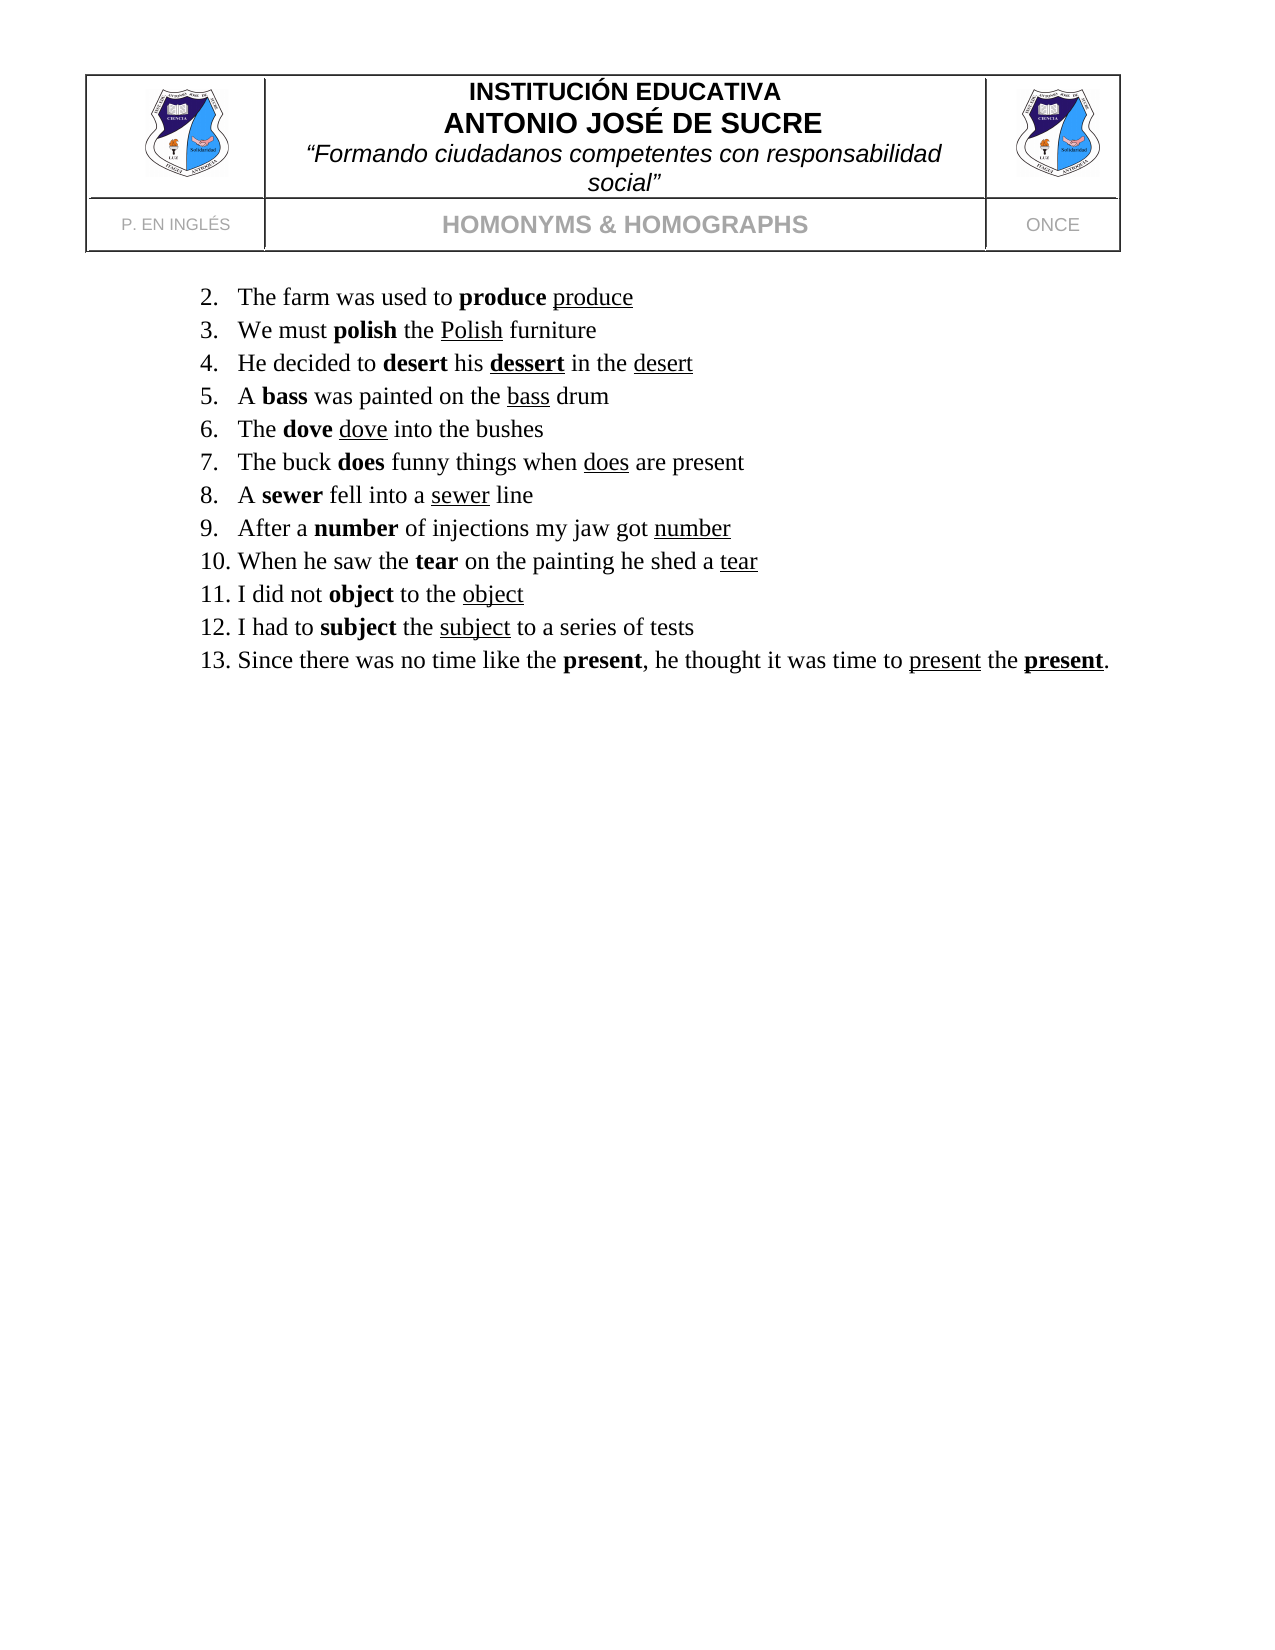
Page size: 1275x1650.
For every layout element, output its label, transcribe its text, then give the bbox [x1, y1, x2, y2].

list When he saw the tear on the painting he shed a tear [200, 546, 1196, 574]
list After a number of injections my jaw got number [200, 513, 1196, 542]
list We must polish the Polish furniture [200, 315, 1196, 343]
list Since there was no time like the present, he thought it was time to present the present. [200, 645, 1196, 674]
list The farm was used to produce produce [200, 282, 1196, 310]
list I did not object to the object [200, 579, 1196, 608]
list A sewer fell into a sewer line [200, 480, 1196, 508]
list I had to subject the subject to a series of tests [200, 612, 1196, 641]
list He decided to desert his dessert in the desert [200, 348, 1196, 376]
list A bass was painted on the bass drum [200, 381, 1196, 409]
list The dove dove into the bushes [200, 414, 1196, 442]
list The buck does funny things when does are present [200, 447, 1196, 476]
